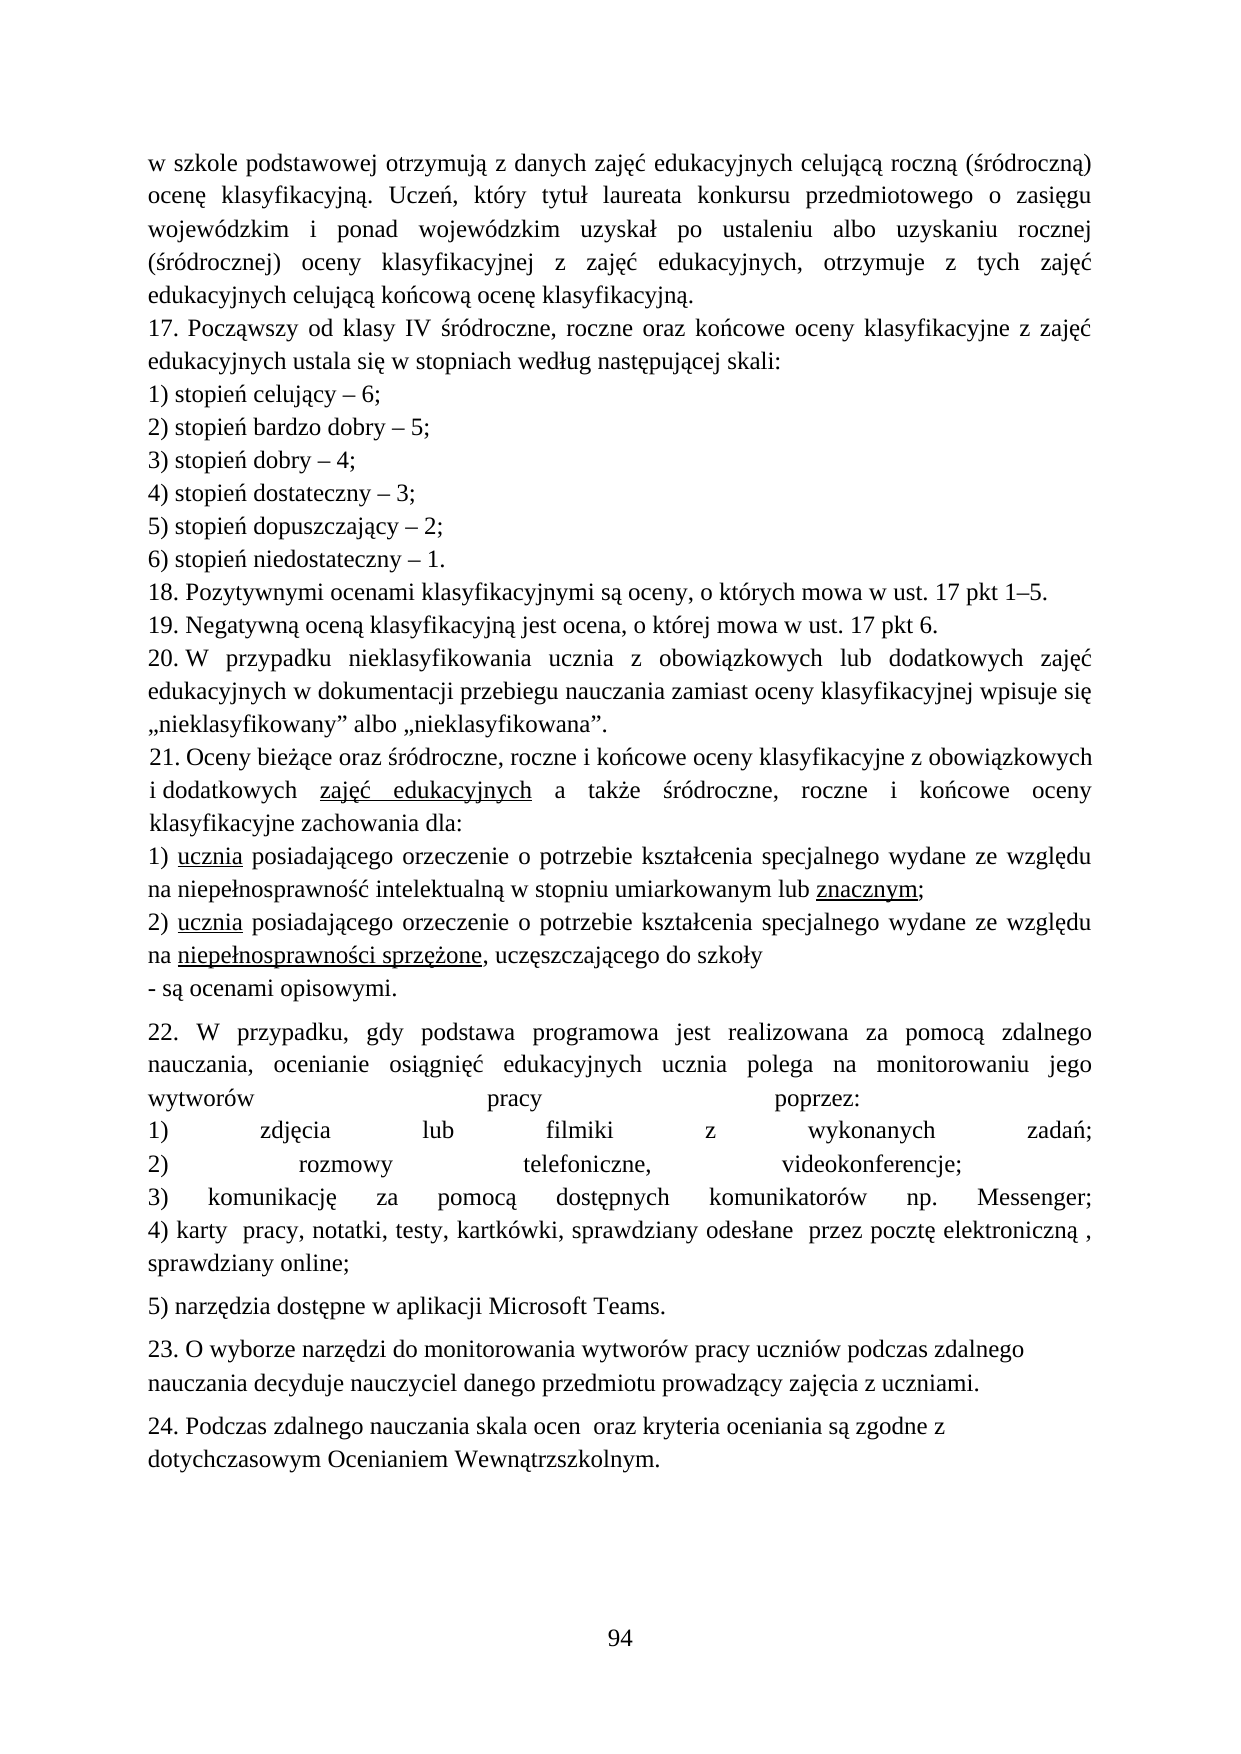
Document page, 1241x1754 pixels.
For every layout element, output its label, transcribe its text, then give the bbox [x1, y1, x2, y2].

text 22. W przypadku, gdy podstawa programowa jest realizowana za pomocą zdalnego nauczania, ocenianie osiągnięć edukacyjnych ucznia polega na monitorowaniu jego wytworów pracy poprzez: 1) zdjęcia lub filmiki z wykonanych zadań; 2) rozmowy telefoniczne, videokonferencje; 3) komunikację za pomocą dostępnych komunikatorów np. Messenger; 4) karty pracy, notatki, testy, kartkówki, sprawdziany odesłane przez pocztę elektroniczną , sprawdziany online; [148, 1017, 1093, 1276]
text 24. Podczas zdalnego nauczania skala ocen oraz kryteria oceniania są zgodne z dotychczasowym Ocenianiem Wewnątrzszkolnym. [148, 1411, 1093, 1473]
text 2) stopień bardzo dobry – 5; [148, 412, 1093, 441]
text 2) ucznia posiadającego orzeczenie o potrzebie kształcenia specjalnego wydane ze względu na niepełnosprawności sprzężone, uczęszczającego do szkoły [148, 907, 1093, 969]
text 17. Począwszy od klasy IV śródroczne, roczne oraz końcowe oceny klasyfikacyjne z zajęć edukacyjnych ustala się w stopniach według następującej skali: [148, 313, 1093, 374]
text 3) stopień dobry – 4; [148, 445, 1093, 473]
text 5) narzędzia dostępne w aplikacji Microsoft Teams. [148, 1291, 1093, 1320]
text 1) stopień celujący – 6; [148, 379, 1093, 407]
text - są ocenami opisowymi. [148, 973, 1093, 1002]
text 1) ucznia posiadającego orzeczenie o potrzebie kształcenia specjalnego wydane ze względu na niepełnosprawność intelektualną w stopniu umiarkowanym lub znacznym; [148, 841, 1093, 903]
text 18. Pozytywnymi ocenami klasyfikacyjnymi są oceny, o których mowa w ust. 17 pkt 1–5. [148, 577, 1093, 606]
text 6) stopień niedostateczny – 1. [148, 544, 1093, 573]
text 4) stopień dostateczny – 3; [148, 478, 1093, 507]
text 20. W przypadku nieklasyfikowania ucznia z obowiązkowych lub dodatkowych zajęć edukacyjnych w dokumentacji przebiegu nauczania zamiast oceny klasyfikacyjnej wpisuje się „nieklasyfikowany” albo „nieklasyfikowana”. [148, 643, 1093, 738]
text 21. Oceny bieżące oraz śródroczne, roczne i końcowe oceny klasyfikacyjne z obowiązkowych i dodatkowych zajęć edukacyjnych a także śródroczne, roczne i końcowe oceny klasyfikacyjne zachowania dla: [149, 742, 1093, 837]
text 5) stopień dopuszczający – 2; [148, 511, 1093, 539]
text 19. Negatywną oceną klasyfikacyjną jest ocena, o której mowa w ust. 17 pkt 6. [148, 610, 1093, 639]
text 23. O wyborze narzędzi do monitorowania wytworów pracy uczniów podczas zdalnego nauczania decyduje nauczyciel danego przedmiotu prowadzący zajęcia z uczniami. [148, 1334, 1093, 1396]
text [148, 148, 1093, 308]
